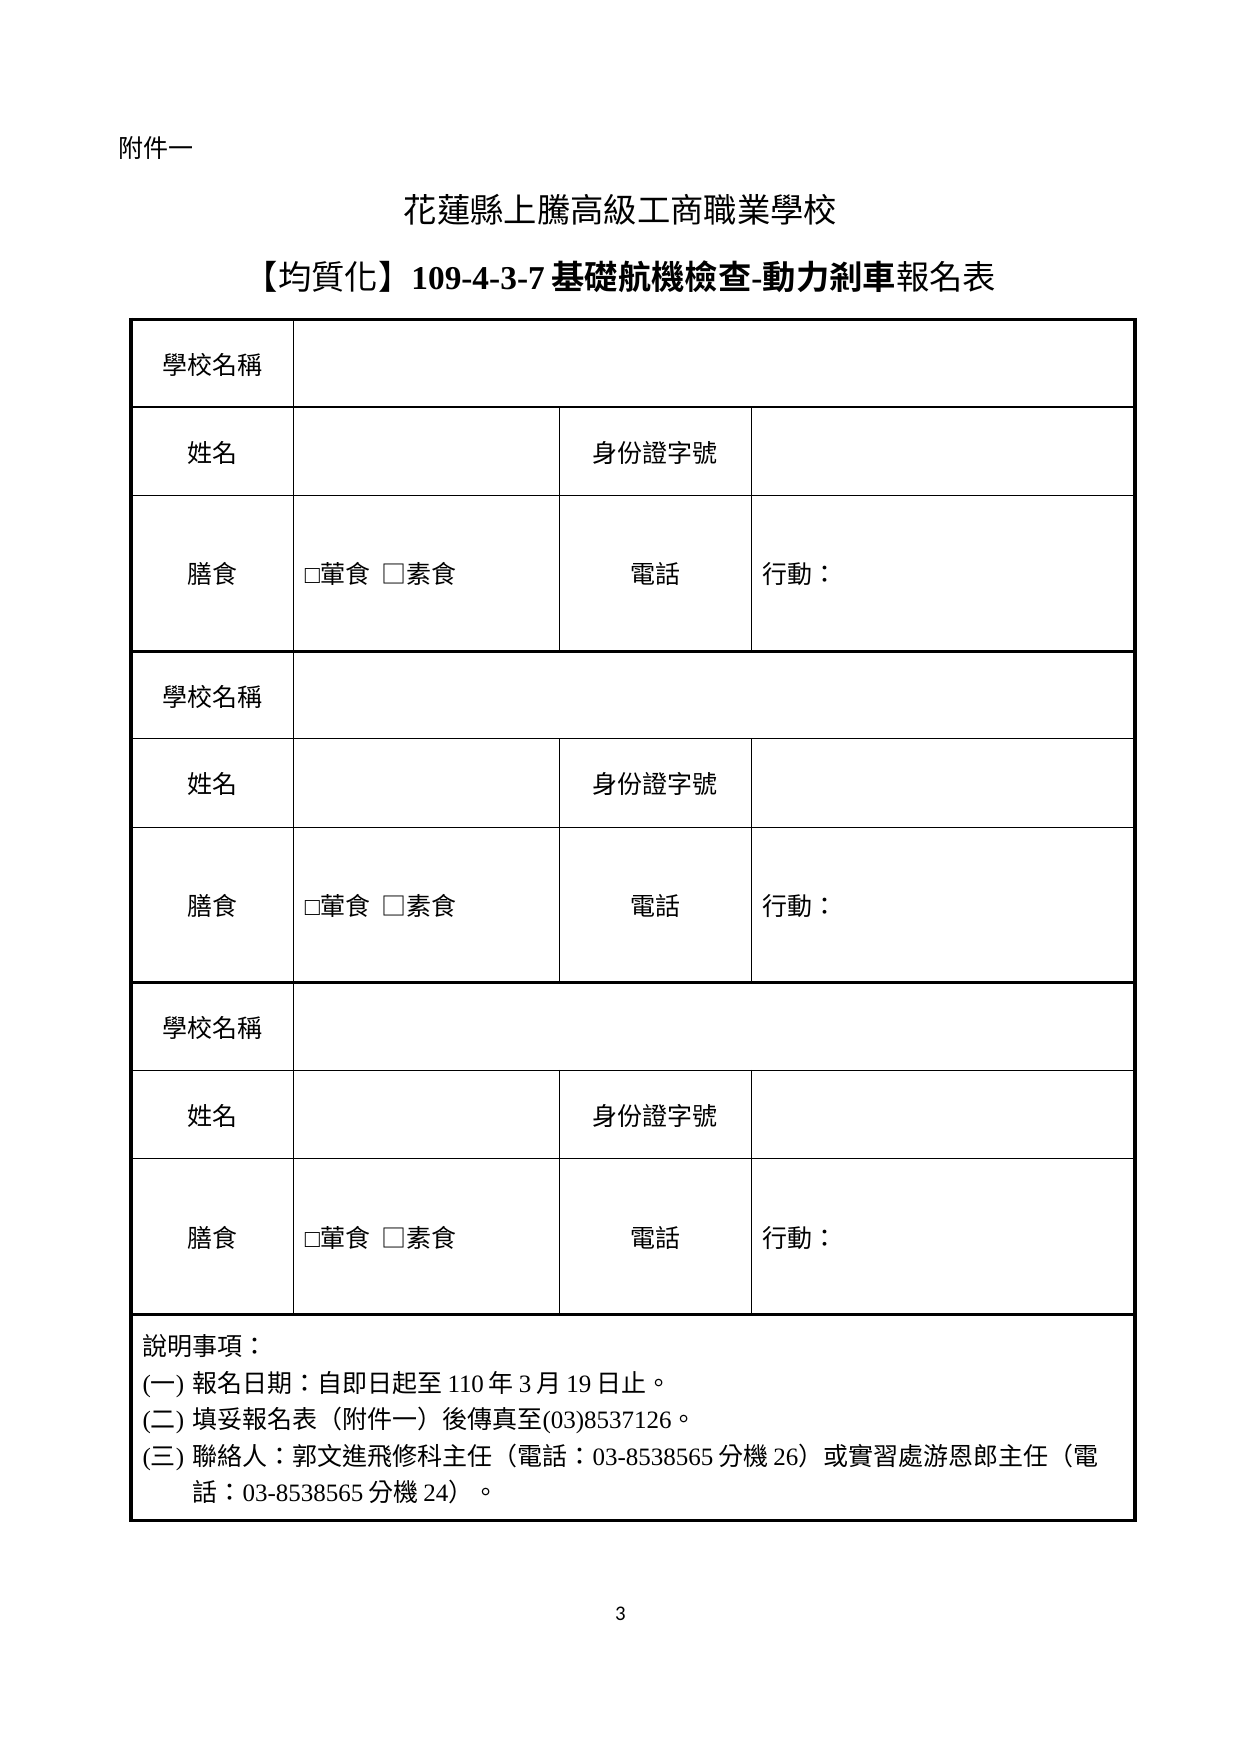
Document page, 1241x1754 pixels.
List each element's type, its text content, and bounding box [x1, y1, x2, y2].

table_cell 行動： [752, 1159, 1133, 1313]
text 附件一 [118, 128, 1122, 165]
table_cell 身份證字號 [560, 739, 751, 827]
table_cell [294, 653, 1133, 738]
table_cell 膳食 [133, 496, 293, 649]
table_cell □葷食 □素食 [294, 828, 559, 981]
table_cell 姓名 [133, 408, 293, 495]
table_cell 電話 [560, 496, 751, 649]
table_cell 行動： [752, 828, 1133, 981]
table_cell □葷食 □素食 [294, 496, 559, 649]
table_cell 姓名 [133, 739, 293, 827]
table_cell 電話 [560, 828, 751, 981]
table_cell [294, 408, 559, 495]
table_cell 行動： [752, 496, 1133, 649]
table_cell 學校名稱 [133, 653, 293, 738]
table_cell 膳食 [133, 828, 293, 981]
text 花蓮縣上騰高級工商職業學校 [118, 184, 1122, 232]
table_cell 說明事項： 報名日期：自即日起至110年3月19日止。 填妥報名表（附件一）後傳真至(03)8537126。 聯絡人：郭文進飛修科主任（電話：03-8538565分機26）或實習處游恩郎主任（電話：03-8538565分機24）。 [133, 1316, 1133, 1519]
table_cell □葷食 □素食 [294, 1159, 559, 1313]
text 【均質化】109-4-3-7基礎航機檢查-動力剎車報名表 [118, 251, 1122, 299]
table_cell 姓名 [133, 1071, 293, 1158]
table_cell 電話 [560, 1159, 751, 1313]
table_cell [752, 739, 1133, 827]
table_header 學校名稱 [133, 321, 293, 406]
table_cell 身份證字號 [560, 408, 751, 495]
table_cell [294, 1071, 559, 1158]
table_cell [752, 1071, 1133, 1158]
table_cell [294, 984, 1133, 1070]
table_cell [752, 408, 1133, 495]
table_cell 學校名稱 [133, 984, 293, 1070]
table_cell [294, 739, 559, 827]
table_cell 身份證字號 [560, 1071, 751, 1158]
table_header [294, 321, 1133, 406]
table_cell 膳食 [133, 1159, 293, 1313]
